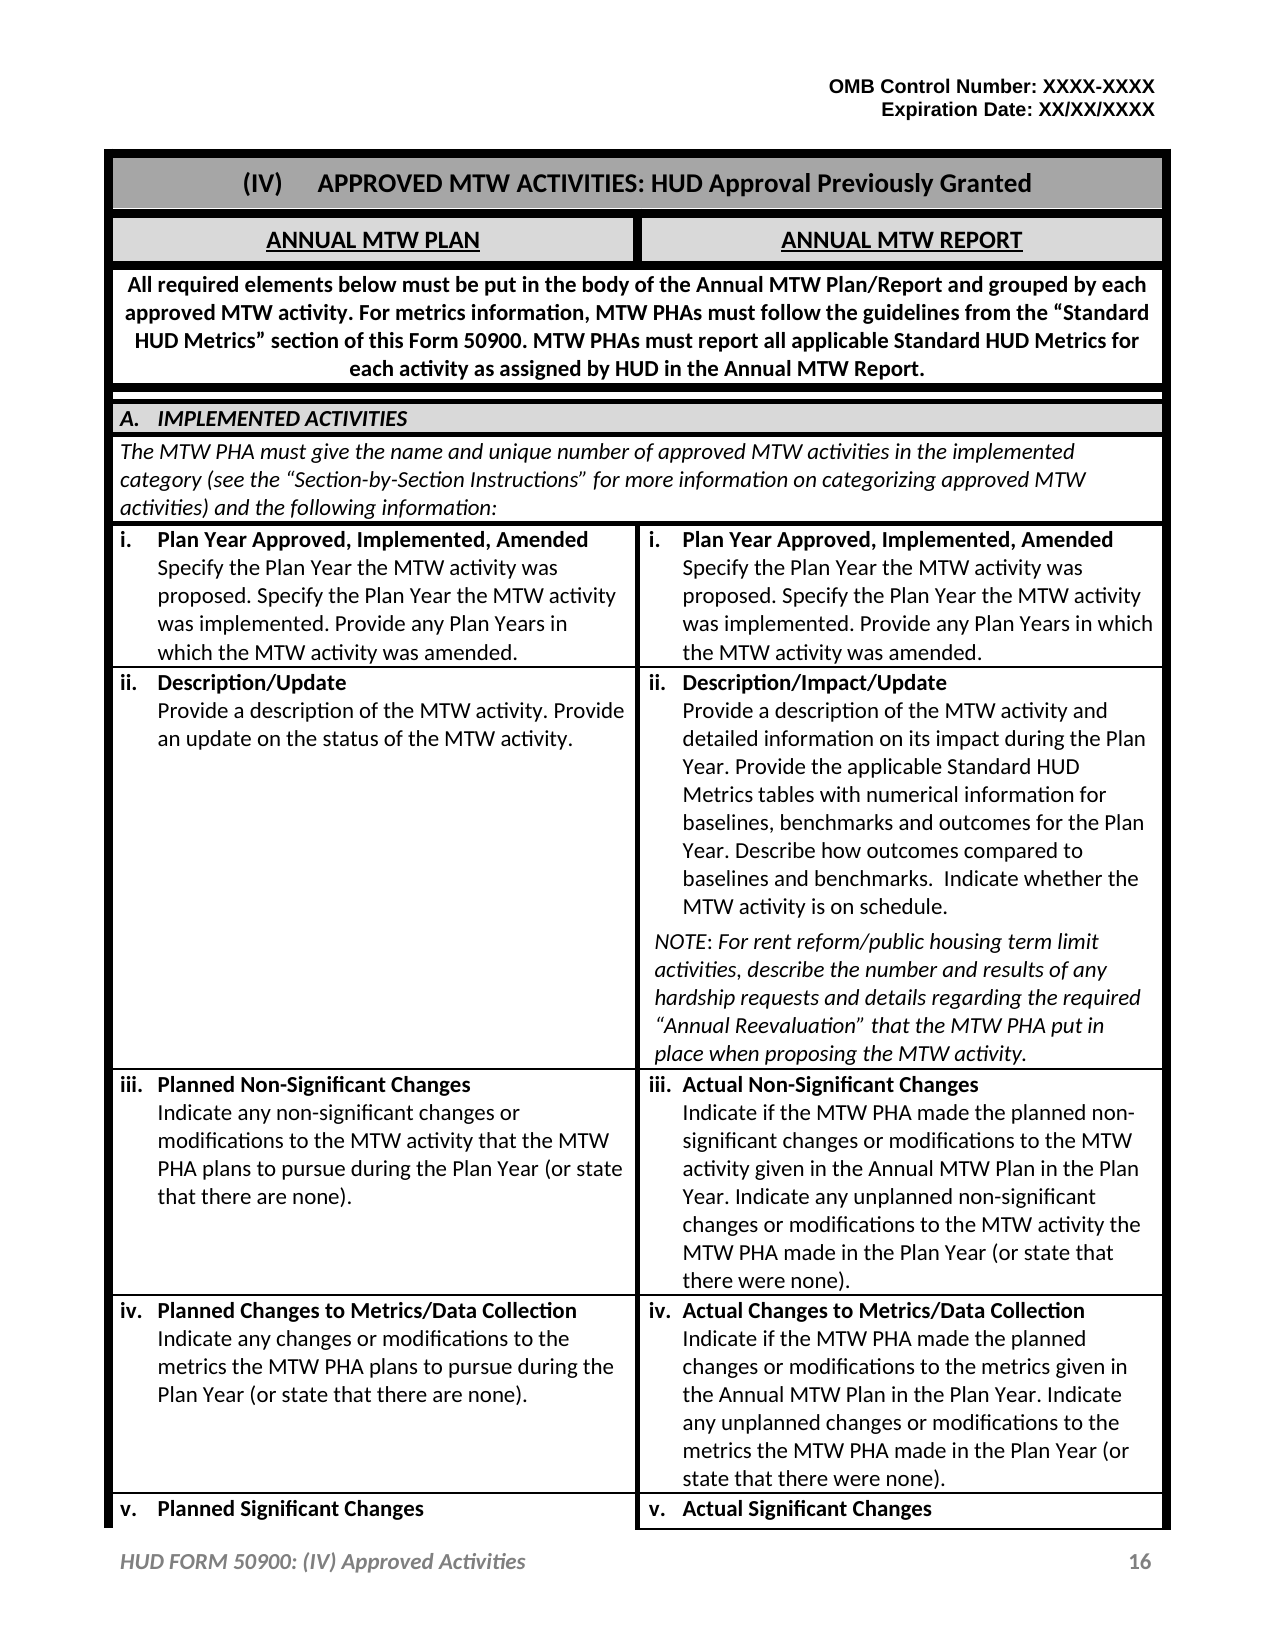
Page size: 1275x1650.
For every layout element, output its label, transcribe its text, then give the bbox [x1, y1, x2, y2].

table_cell iii. Actual Non-Significant Changes Indicate if the MTW PHA made the planned non-significant changes or modifications to the MTW activity given in the Annual MTW Plan in the Plan Year. Indicate any unplanned non-significant changes or modifications to the MTW activity the MTW PHA made in the Plan Year (or state that there were none). [640, 1070, 1162, 1294]
table_cell IMPLEMENTED ACTIVITIES [113, 404, 1162, 432]
table_header APPROVED MTW ACTIVITIES: HUD Approval Previously Granted [113, 158, 1162, 208]
table_cell Annual MTW Report [642, 218, 1162, 261]
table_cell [640, 1494, 1162, 1528]
table_cell Plan Year Approved, Implemented, Amended Specify the Plan Year the MTW activity was proposed. Specify the Plan Year the MTW activity was implemented. Provide any Plan Years in which the MTW activity was amended. [113, 526, 635, 666]
table_cell Plan Year Approved, Implemented, Amended Specify the Plan Year the MTW activity was proposed. Specify the Plan Year the MTW activity was implemented. Provide any Plan Years in which the MTW activity was amended. [640, 526, 1162, 666]
table_cell Description/Update Provide a description of the MTW activity. Provide an update on the status of the MTW activity. [113, 668, 635, 1068]
table_cell Planned Non-Significant Changes Indicate any non-significant changes or modifications to the MTW activity that the MTW PHA plans to pursue during the Plan Year (or state that there are none). [113, 1070, 635, 1294]
table_cell Description/Impact/Update Provide a description of the MTW activity and detailed information on its impact during the Plan Year. Provide the applicable Standard HUD Metrics tables with numerical information for baselines, benchmarks and outcomes for the Plan Year. Describe how outcomes compared to baselines and benchmarks. Indicate whether the MTW activity is on schedule. NOTE: For rent reform/public housing term limit activities, describe the number and results of any hardship requests and details regarding the required “Annual Reevaluation” that the MTW PHA put in place when proposing the MTW activity. [640, 668, 1162, 1068]
table_cell The MTW PHA must give the name and unique number of approved MTW activities in the implemented category (see the “Section-by-Section Instructions” for more information on categorizing approved MTW activities) and the following information: [113, 437, 1162, 521]
table_cell Planned Changes to Metrics/Data Collection Indicate any changes or modifications to the metrics the MTW PHA plans to pursue during the Plan Year (or state that there are none). [113, 1296, 635, 1492]
table_cell iv. Actual Changes to Metrics/Data Collection Indicate if the MTW PHA made the planned changes or modifications to the metrics given in the Annual MTW Plan in the Plan Year. Indicate any unplanned changes or modifications to the metrics the MTW PHA made in the Plan Year (or state that there were none). [640, 1296, 1162, 1492]
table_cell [113, 1494, 635, 1528]
table_cell Annual MTW Plan [113, 218, 633, 261]
table_cell All required elements below must be put in the body of the Annual MTW Plan/Report and grouped by each approved MTW activity. For metrics information, MTW PHAs must follow the guidelines from the “Standard HUD Metrics” section of this Form 50900. MTW PHAs must report all applicable Standard HUD Metrics for each activity as assigned by HUD in the Annual MTW Report. [113, 270, 1162, 382]
table_cell [113, 392, 1162, 399]
